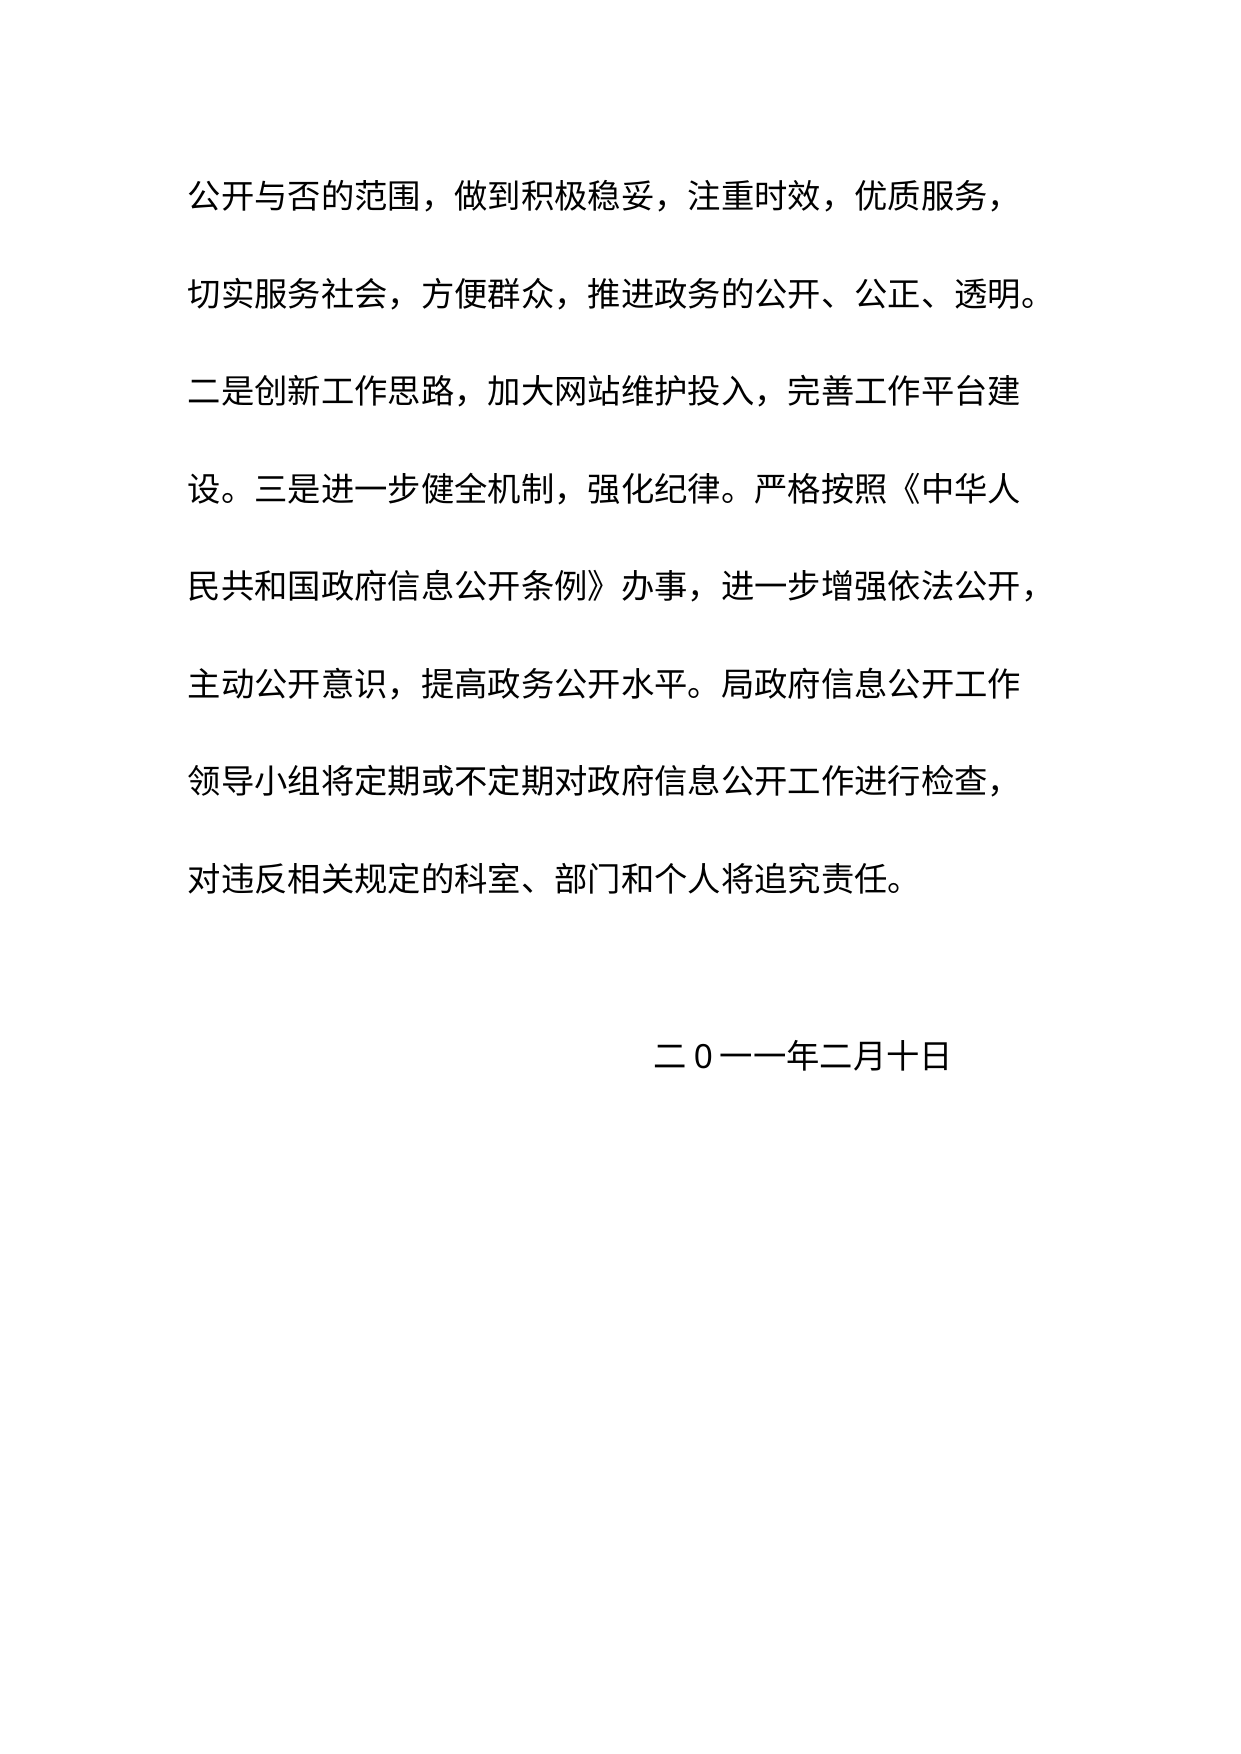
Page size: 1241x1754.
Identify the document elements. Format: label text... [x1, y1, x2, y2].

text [187, 162, 1053, 909]
text 二0一一年二月十日 [187, 1021, 953, 1086]
